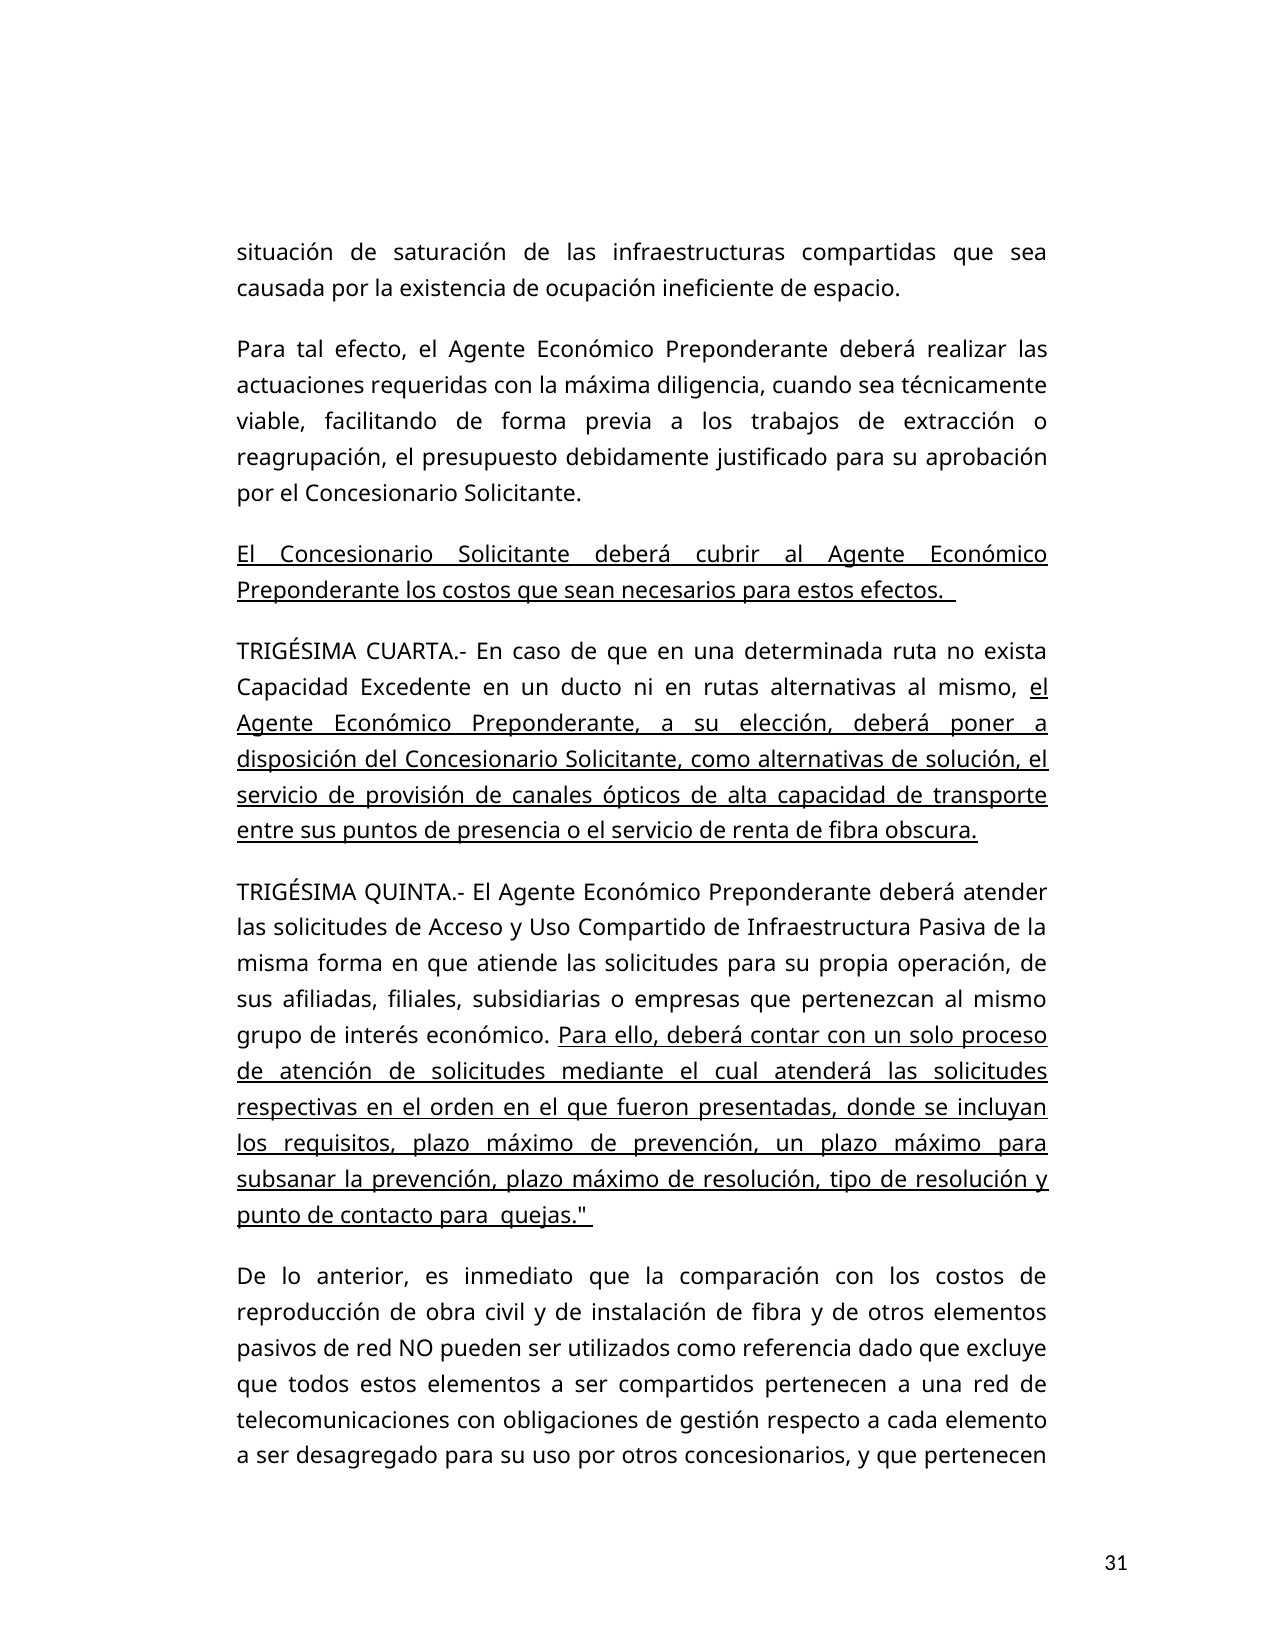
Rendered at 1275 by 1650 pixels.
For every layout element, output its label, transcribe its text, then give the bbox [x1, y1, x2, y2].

text Para tal efecto, el Agente Económico Preponderante deberá realizar las actuaciones requeridas con la máxima diligencia, cuando sea técnicamente viable, facilitando de forma previa a los trabajos de extracción o reagrupación, el presupuesto debidamente justificado para su aprobación por el Concesionario Solicitante. [236, 333, 1048, 508]
text TRIGÉSIMA CUARTA.- En caso de que en una determinada ruta no exista Capacidad Excedente en un ducto ni en rutas alternativas al mismo, el Agente Económico Preponderante, a su elección, deberá poner a disposición del Concesionario Solicitante, como alternativas de solución, el servicio de provisión de canales ópticos de alta capacidad de transporte entre sus puntos de presencia o el servicio de renta de fibra obscura. [236, 635, 1048, 733]
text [236, 1260, 1048, 1471]
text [236, 236, 1048, 303]
text TRIGÉSIMA CUARTA.- En caso de que en una determinada ruta no exista Capacidad Excedente en un ducto ni en rutas alternativas al mismo, el Agente Económico Preponderante, a su elección, deberá poner a disposición del Concesionario Solicitante, como alternativas de solución, el servicio de provisión de canales ópticos de alta capacidad de transporte entre sus puntos de presencia o el servicio de renta de fibra obscura. [236, 806, 1048, 846]
text El Concesionario Solicitante deberá cubrir al Agente Económico Preponderante los costos que sean necesarios para estos efectos. [236, 565, 1048, 605]
text TRIGÉSIMA QUINTA.- El Agente Económico Preponderante deberá atender las solicitudes de Acceso y Uso Compartido de Infraestructura Pasiva de la misma forma en que atiende las solicitudes para su propia operación, de sus afiliadas, filiales, subsidiarias o empresas que pertenezcan al mismo grupo de interés económico. Para ello, deberá contar con un solo proceso de atención de solicitudes mediante el cual atenderá las solicitudes respectivas en el orden en el que fueron presentadas, donde se incluyan los requisitos, plazo máximo de prevención, un plazo máximo para subsanar la prevención, plazo máximo de resolución, tipo de resolución y punto de contacto para quejas." [236, 875, 1048, 1081]
text El Concesionario Solicitante deberá cubrir al Agente Económico Preponderante los costos que sean necesarios para estos efectos. [236, 538, 1048, 564]
text TRIGÉSIMA CUARTA.- En caso de que en una determinada ruta no exista Capacidad Excedente en un ducto ni en rutas alternativas al mismo, el Agente Económico Preponderante, a su elección, deberá poner a disposición del Concesionario Solicitante, como alternativas de solución, el servicio de provisión de canales ópticos de alta capacidad de transporte entre sus puntos de presencia o el servicio de renta de fibra obscura. [236, 734, 1048, 769]
text TRIGÉSIMA CUARTA.- En caso de que en una determinada ruta no exista Capacidad Excedente en un ducto ni en rutas alternativas al mismo, el Agente Económico Preponderante, a su elección, deberá poner a disposición del Concesionario Solicitante, como alternativas de solución, el servicio de provisión de canales ópticos de alta capacidad de transporte entre sus puntos de presencia o el servicio de renta de fibra obscura. [236, 770, 1048, 805]
